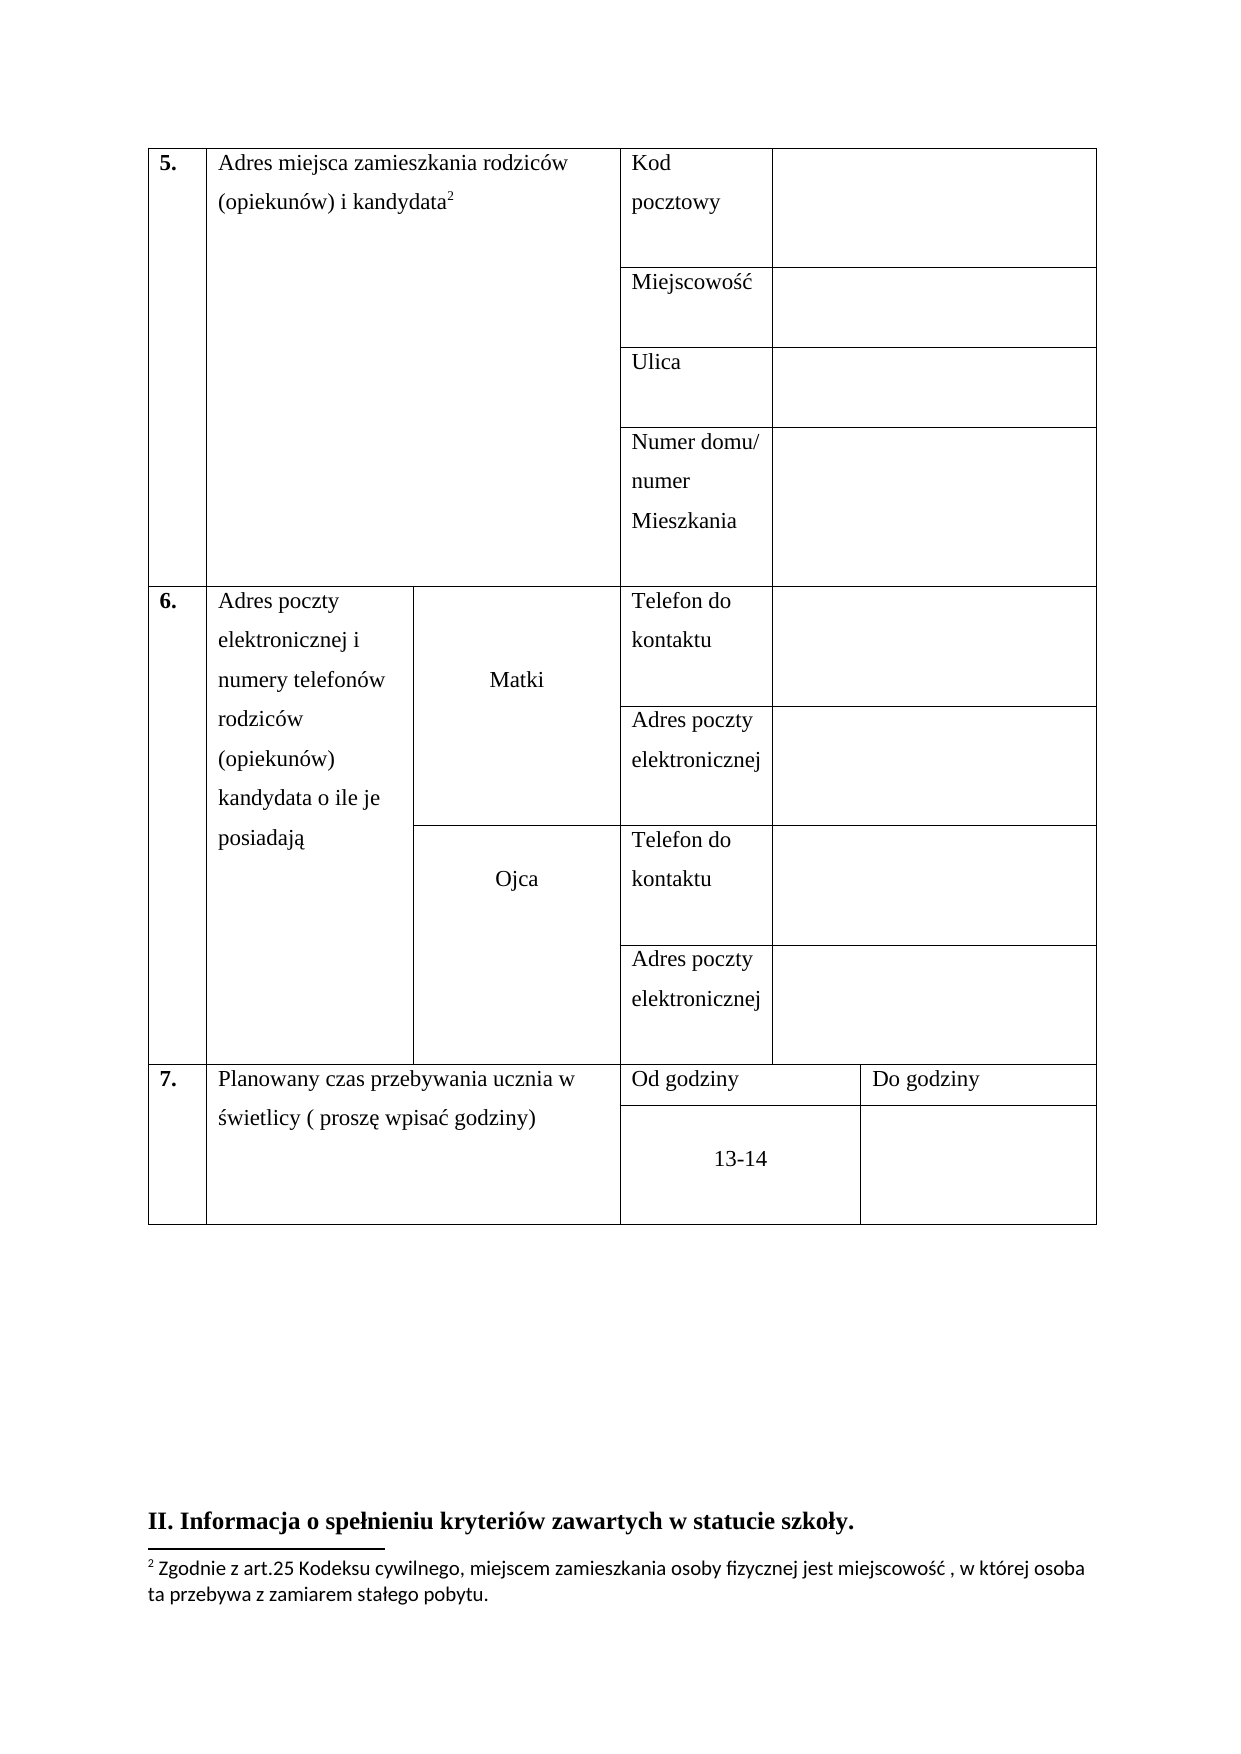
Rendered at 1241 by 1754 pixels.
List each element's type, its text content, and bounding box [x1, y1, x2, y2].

table_cell [773, 587, 1096, 706]
table_cell Ulica [621, 348, 772, 427]
text II. Informacja o spełnieniu kryteriów zawartych w statucie szkoły. [148, 1506, 1093, 1534]
table_cell Miejscowość [621, 268, 772, 347]
table_cell Planowany czas przebywania ucznia w świetlicy ( proszę wpisać godziny) [207, 1065, 620, 1224]
table_cell [773, 428, 1096, 586]
table_cell 6. [149, 587, 206, 1064]
table_cell Adres miejsca zamieszkania rodziców (opiekunów) i kandydata [207, 149, 620, 586]
table_cell [773, 268, 1096, 347]
table_cell Od godziny [621, 1065, 860, 1104]
table_cell [773, 826, 1096, 944]
table_cell Do godziny [861, 1065, 1096, 1104]
table_cell Telefon do kontaktu [621, 587, 772, 706]
table_cell Matki [414, 587, 620, 825]
table_cell Adres poczty elektronicznej [621, 946, 772, 1064]
table_cell [773, 946, 1096, 1064]
table_cell [773, 348, 1096, 427]
table_cell 13-14 [621, 1106, 860, 1224]
table_cell [773, 149, 1096, 267]
table_cell [773, 707, 1096, 825]
table_cell Kod pocztowy [621, 149, 772, 267]
table_cell 5. [149, 149, 206, 586]
table_cell Numer domu/ numer Mieszkania [621, 428, 772, 586]
table_cell Telefon do kontaktu [621, 826, 772, 944]
table_cell [861, 1106, 1096, 1224]
table_cell Adres poczty elektronicznej [621, 707, 772, 825]
table_cell Ojca [414, 826, 620, 1064]
table_cell 7. [149, 1065, 206, 1224]
table_cell Adres poczty elektronicznej i numery telefonów rodziców (opiekunów) kandydata o ile je posiadają [207, 587, 413, 1064]
